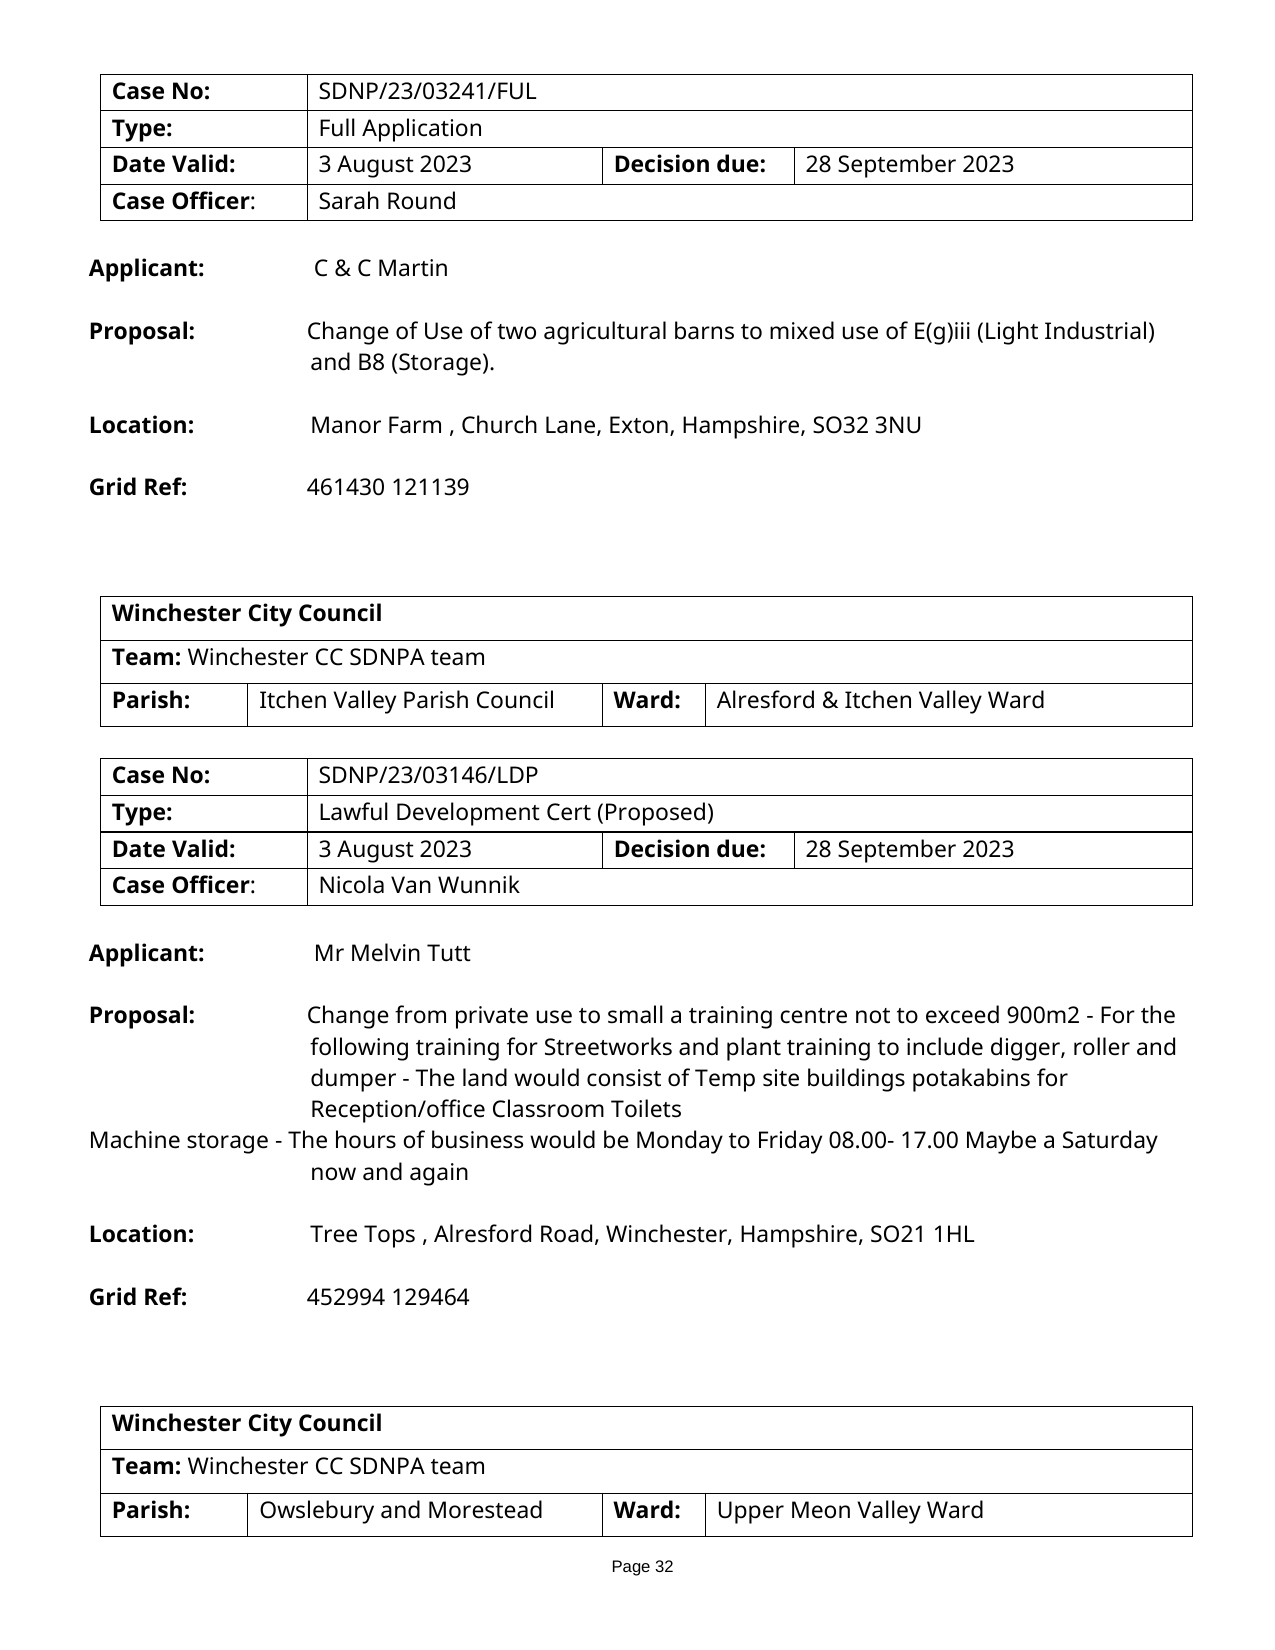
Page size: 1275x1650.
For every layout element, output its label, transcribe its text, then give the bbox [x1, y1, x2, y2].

table_cell 28 September 2023 [795, 148, 1192, 183]
text Location: Manor Farm , Church Lane, Exton, Hampshire, SO32 3NU [89, 409, 1196, 440]
table_cell Team: Winchester CC SDNPA team [101, 641, 1192, 683]
table_header Case No: [101, 759, 307, 795]
table_cell 3 August 2023 [308, 833, 602, 868]
table_cell Decision due: [603, 833, 794, 868]
text Location: Tree Tops , Alresford Road, Winchester, Hampshire, SO21 1HL [89, 1218, 1196, 1249]
table_cell Nicola Van Wunnik [308, 869, 1192, 904]
table_header Case No: [101, 75, 307, 110]
table_cell Full Application [308, 111, 1192, 147]
table_cell Itchen Valley Parish Council [248, 684, 602, 726]
table_cell Parish: [101, 1494, 247, 1536]
table_header SDNP/23/03241/FUL [308, 75, 1192, 110]
table_cell 28 September 2023 [795, 833, 1192, 868]
table_cell Parish: [101, 684, 247, 726]
table_cell Case Officer: [101, 185, 307, 220]
table_cell Sarah Round [308, 185, 1192, 220]
text Applicant: Mr Melvin Tutt [89, 937, 1196, 968]
table_cell Ward: [603, 1494, 705, 1536]
text Machine storage - The hours of business would be Monday to Friday 08.00- 17.00 Maybe a Saturday now and again [89, 1124, 1196, 1187]
table_cell 3 August 2023 [308, 148, 602, 183]
table_cell Alresford & Itchen Valley Ward [706, 684, 1192, 726]
table_cell Decision due: [603, 148, 794, 183]
table_cell Lawful Development Cert (Proposed) [308, 796, 1192, 831]
text Grid Ref: 452994 129464 [89, 1281, 1196, 1312]
table_cell Date Valid: [101, 833, 307, 868]
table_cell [706, 1494, 1192, 1536]
table_header Winchester City Council [101, 1407, 1192, 1449]
table_cell Date Valid: [101, 148, 307, 183]
table_cell Type: [101, 796, 307, 831]
text Applicant: C & C Martin [89, 252, 1196, 284]
table_cell Ward: [603, 684, 705, 726]
text Proposal: Change of Use of two agricultural barns to mixed use of E(g)iii (Light Industrial) and B8 (Storage). [89, 315, 1196, 377]
text Grid Ref: 461430 121139 [89, 471, 1196, 502]
text Proposal: Change from private use to small a training centre not to exceed 900m2 - For the following training for Streetworks and plant training to include digger, roller and dumper - The land would consist of Temp site buildings potakabins for Reception/office Classroom Toilets [89, 999, 1196, 1124]
table_cell Case Officer: [101, 869, 307, 904]
table_header SDNP/23/03146/LDP [308, 759, 1192, 795]
table_cell Team: Winchester CC SDNPA team [101, 1450, 1192, 1493]
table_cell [248, 1494, 602, 1536]
table_cell Type: [101, 111, 307, 147]
table_header Winchester City Council [101, 597, 1192, 640]
